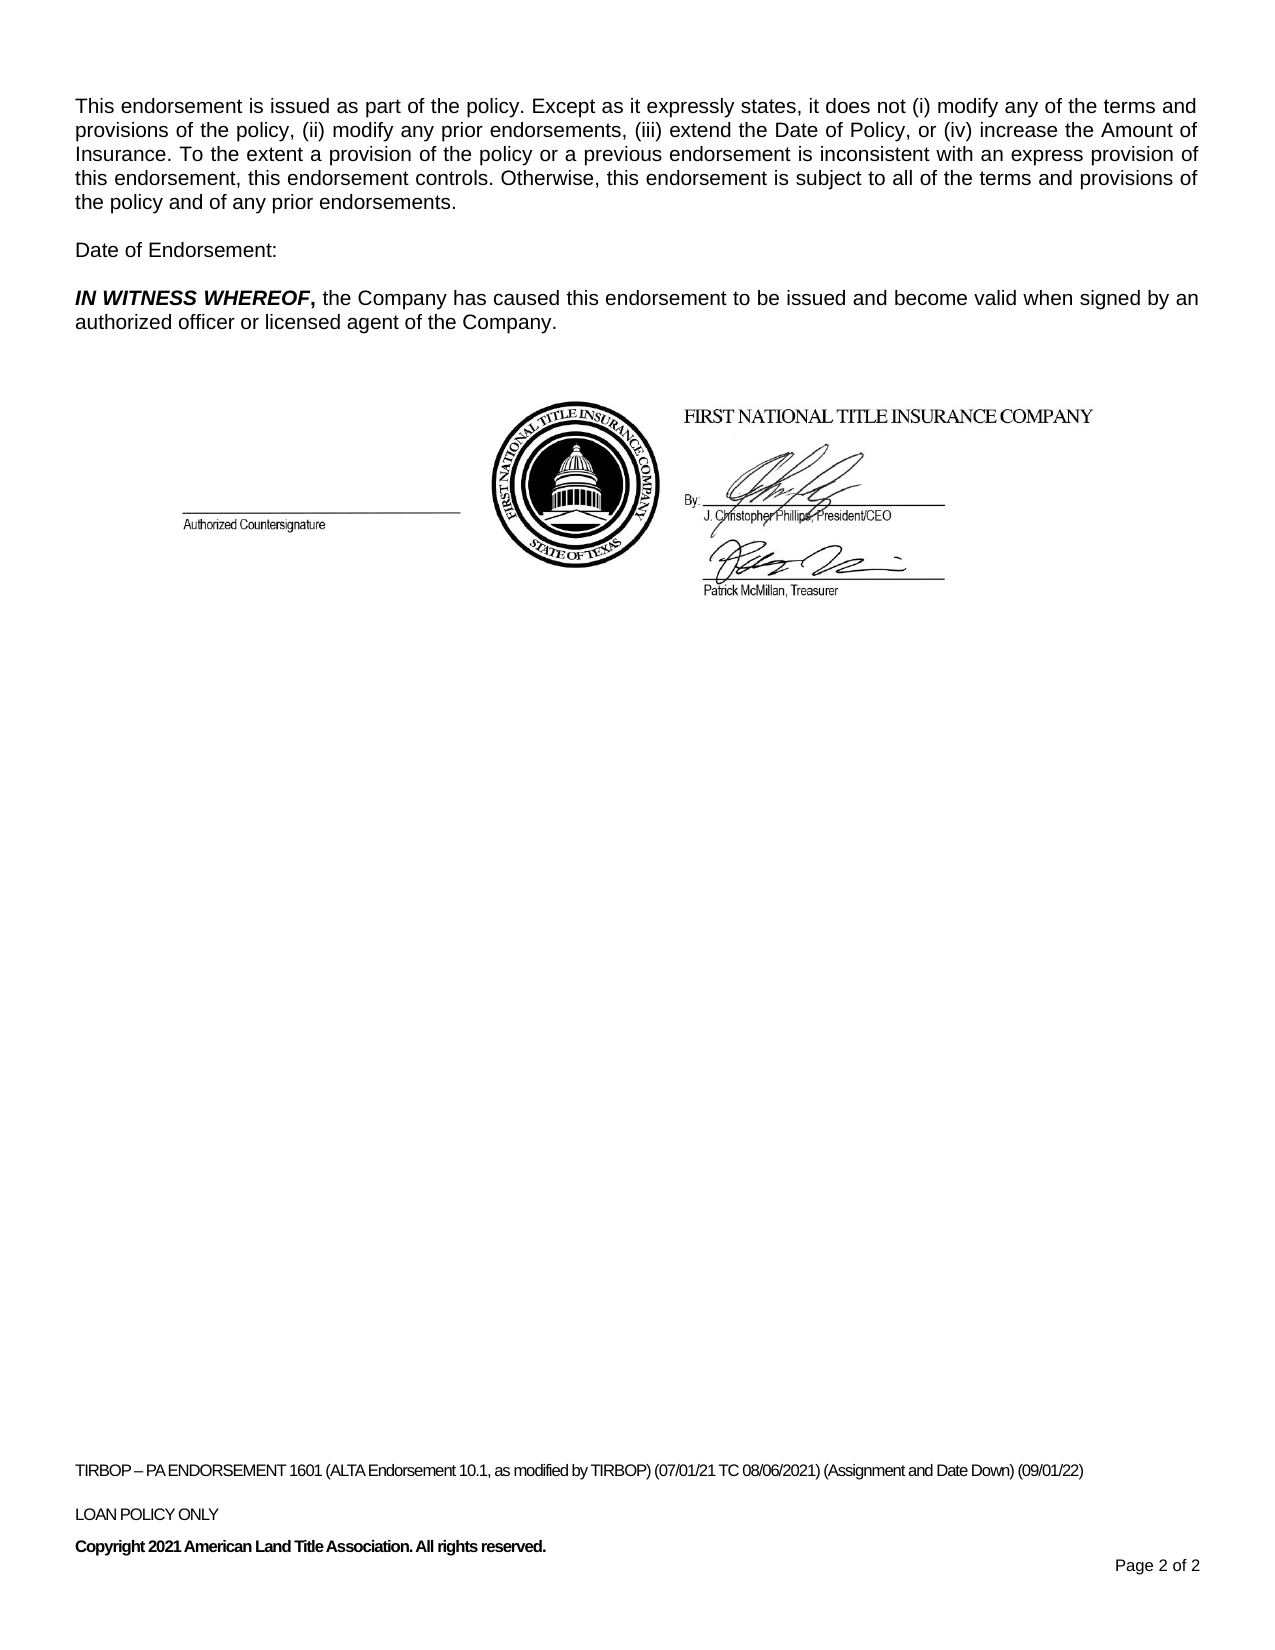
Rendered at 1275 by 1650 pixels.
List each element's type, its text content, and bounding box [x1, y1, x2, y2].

text Date of Endorsement: [75, 238, 1200, 262]
text IN WITNESS WHEREOF, the Company has caused this endorsement to be issued and become valid when signed by an authorized officer or licensed agent of the Company. [75, 286, 1200, 334]
picture [158, 394, 1106, 609]
text This endorsement is issued as part of the policy. Except as it expressly states, it does not (i) modify any of the terms and provisions of the policy, (ii) modify any prior endorsements, (iii) extend the Date of Policy, or (iv) increase the Amount of Insurance. To the extent a provision of the policy or a previous endorsement is inconsistent with an express provision of this endorsement, this endorsement controls. Otherwise, this endorsement is subject to all of the terms and provisions of the policy and of any prior endorsements. [75, 94, 1200, 214]
